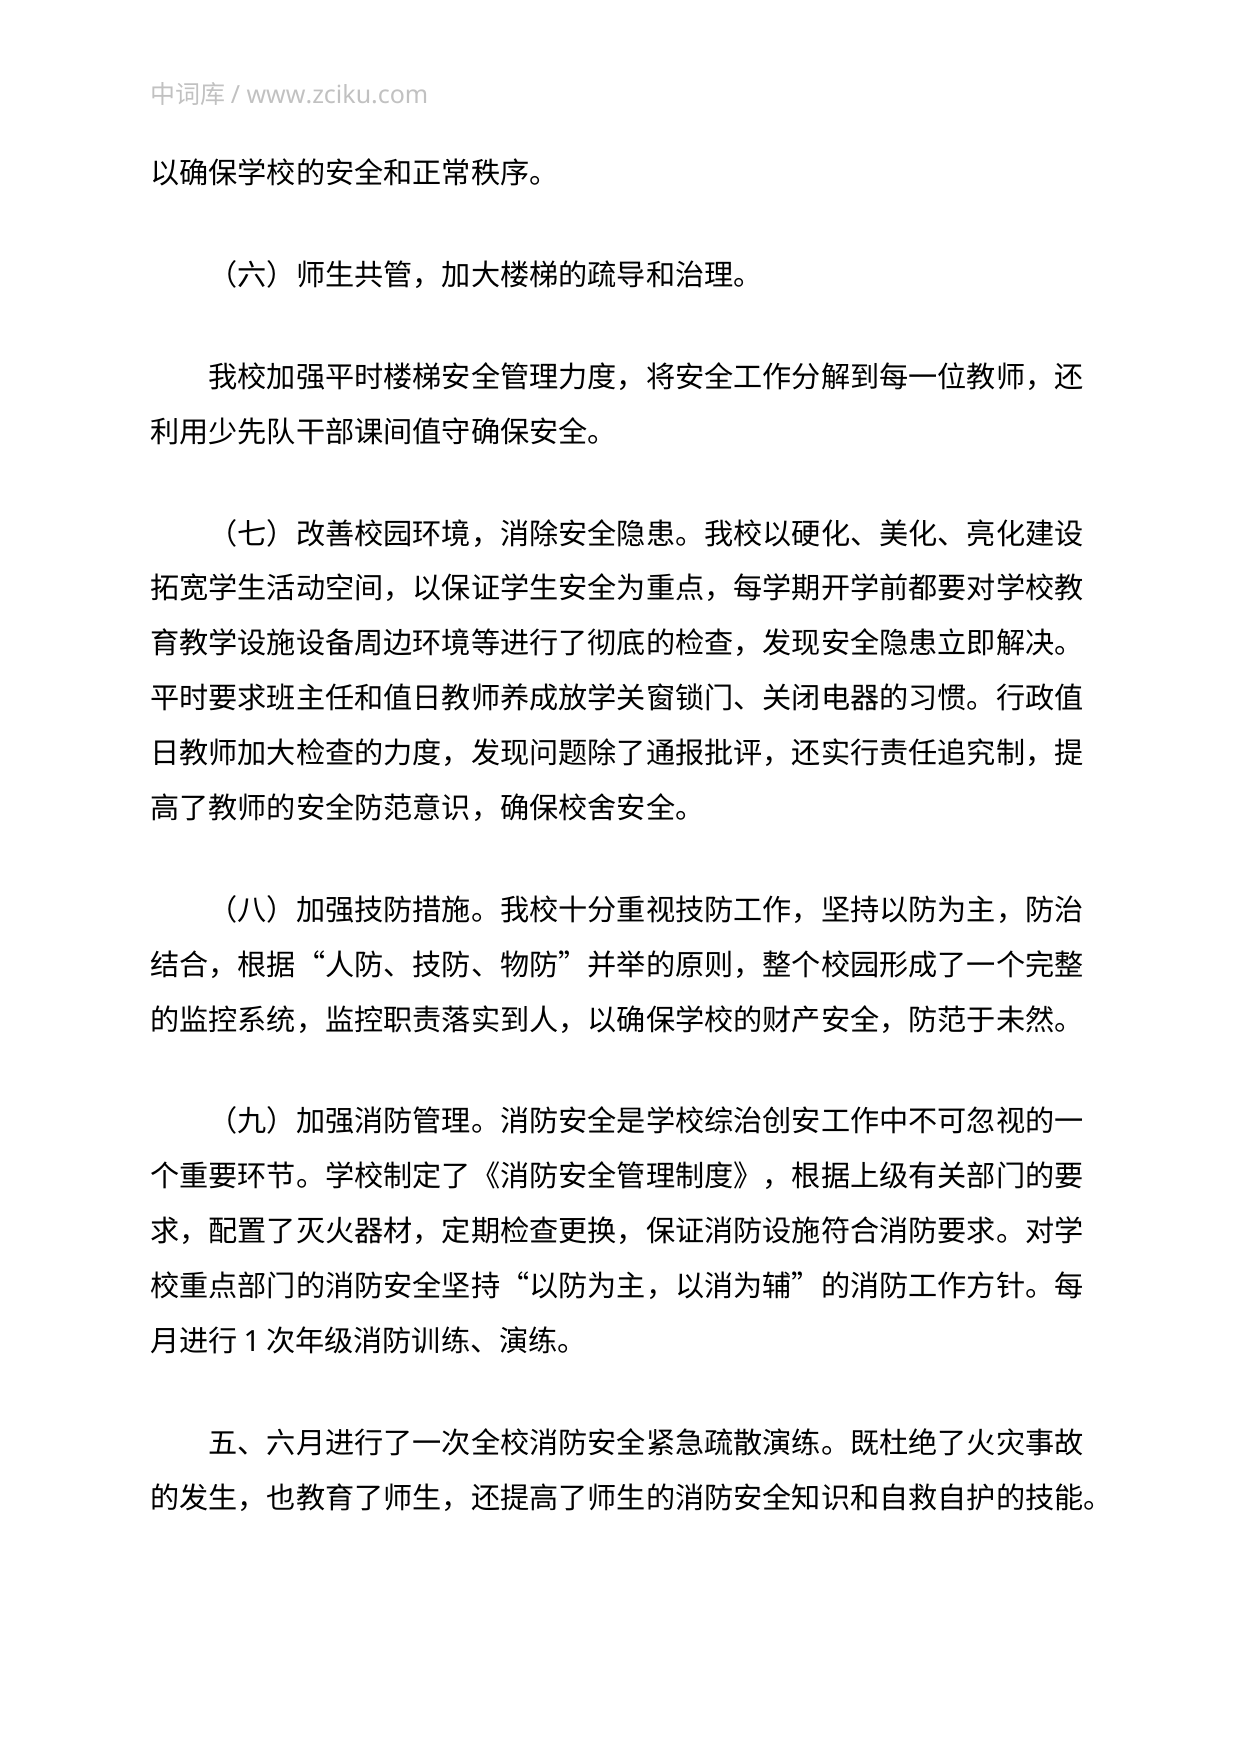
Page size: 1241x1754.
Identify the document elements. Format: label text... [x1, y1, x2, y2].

text （六）师生共管，加大楼梯的疏导和治理。 [150, 252, 1090, 294]
text （八）加强技防措施。我校十分重视技防工作，坚持以防为主，防治结合，根据“人防、技防、物防”并举的原则，整个校园形成了一个完整的监控系统，监控职责落实到人，以确保学校的财产安全，防范于未然。 [150, 886, 1090, 1038]
text 五、六月进行了一次全校消防安全紧急疏散演练。既杜绝了火灾事故的发生，也教育了师生，还提高了师生的消防安全知识和自救自护的技能。 [150, 1419, 1090, 1517]
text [150, 150, 1090, 192]
text （七）改善校园环境，消除安全隐患。我校以硬化、美化、亮化建设拓宽学生活动空间，以保证学生安全为重点，每学期开学前都要对学校教育教学设施设备周边环境等进行了彻底的检查，发现安全隐患立即解决。平时要求班主任和值日教师养成放学关窗锁门、关闭电器的习惯。行政值日教师加大检查的力度，发现问题除了通报批评，还实行责任追究制，提高了教师的安全防范意识，确保校舍安全。 [150, 510, 1090, 827]
text 我校加强平时楼梯安全管理力度，将安全工作分解到每一位教师，还利用少先队干部课间值守确保安全。 [150, 353, 1090, 451]
text （九）加强消防管理。消防安全是学校综治创安工作中不可忽视的一个重要环节。学校制定了《消防安全管理制度》，根据上级有关部门的要求，配置了灭火器材，定期检查更换，保证消防设施符合消防要求。对学校重点部门的消防安全坚持“以防为主，以消为辅”的消防工作方针。每月进行1次年级消防训练、演练。 [150, 1098, 1090, 1360]
